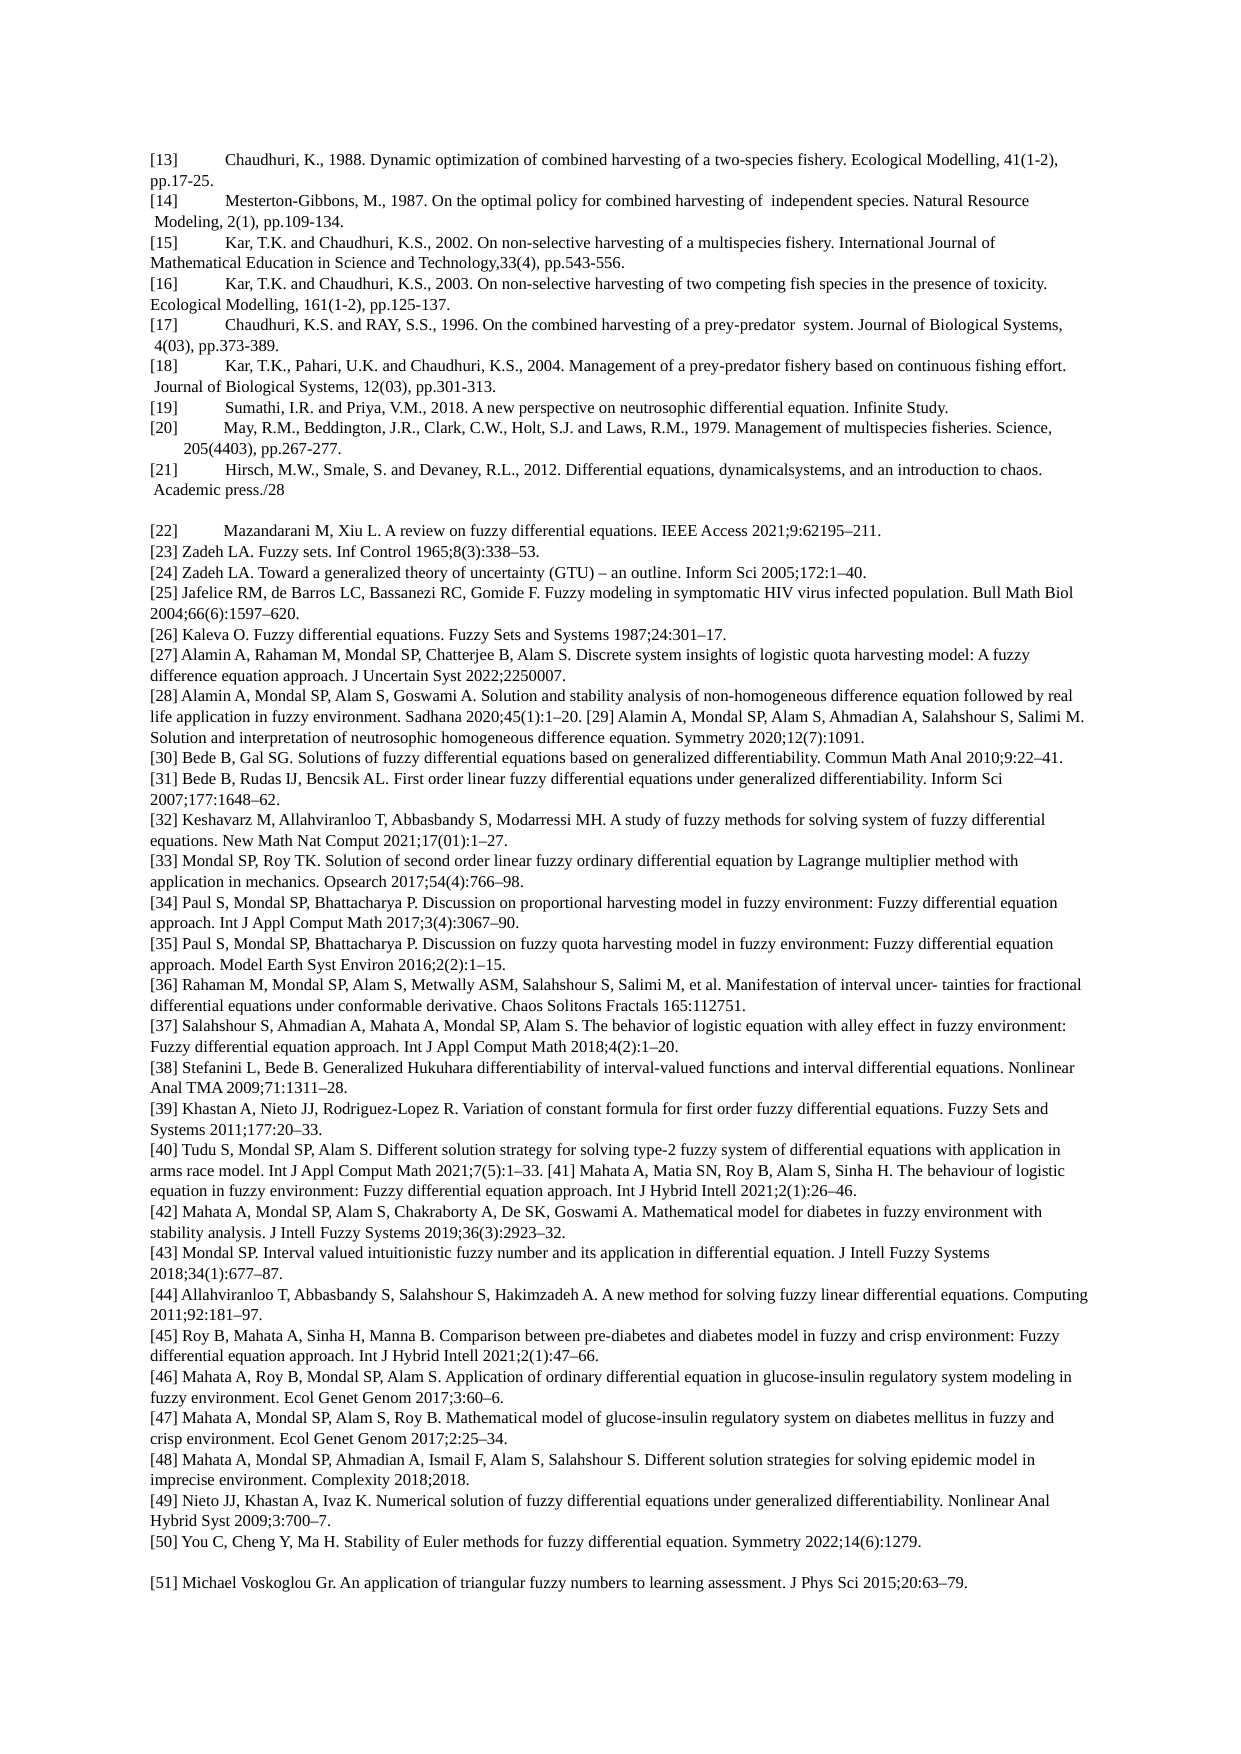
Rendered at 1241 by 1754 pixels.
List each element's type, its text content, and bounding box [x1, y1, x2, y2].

text [35] Paul S, Mondal SP, Bhattacharya P. Discussion on fuzzy quota harvesting model in fuzzy environment: Fuzzy differential equation approach. Model Earth Syst Environ 2016;2(2):1–15. [150, 934, 1090, 973]
text [45] Roy B, Mahata A, Sinha H, Manna B. Comparison between pre-diabetes and diabetes model in fuzzy and crisp environment: Fuzzy differential equation approach. Int J Hybrid Intell 2021;2(1):47–66. [150, 1326, 1090, 1365]
text [14] Mesterton‐Gibbons, M., 1987. On the optimal policy for combined harvesting of independent species. Natural Resource [150, 191, 1090, 210]
text [31] Bede B, Rudas IJ, Bencsik AL. First order linear fuzzy differential equations under generalized differentiability. Inform Sci 2007;177:1648–62. [150, 769, 1090, 808]
text [46] Mahata A, Roy B, Mondal SP, Alam S. Application of ordinary differential equation in glucose-insulin regulatory system modeling in fuzzy environment. Ecol Genet Genom 2017;3:60–6. [150, 1367, 1090, 1407]
text [28] Alamin A, Mondal SP, Alam S, Goswami A. Solution and stability analysis of non-homogeneous difference equation followed by real life application in fuzzy environment. Sadhana 2020;45(1):1–20. [29] Alamin A, Mondal SP, Alam S, Ahmadian A, Salahshour S, Salimi M. Solution and interpretation of neutrosophic homogeneous difference equation. Symmetry 2020;12(7):1091. [150, 686, 1090, 747]
text [43] Mondal SP. Interval valued intuitionistic fuzzy number and its application in differential equation. J Intell Fuzzy Systems 2018;34(1):677–87. [150, 1243, 1090, 1283]
text [22] Mazandarani M, Xiu L. A review on fuzzy differential equations. IEEE Access 2021;9:62195–211. [150, 521, 1090, 540]
text [48] Mahata A, Mondal SP, Ahmadian A, Ismail F, Alam S, Salahshour S. Different solution strategies for solving epidemic model in imprecise environment. Complexity 2018;2018. [150, 1449, 1090, 1489]
text [27] Alamin A, Rahaman M, Mondal SP, Chatterjee B, Alam S. Discrete system insights of logistic quota harvesting model: A fuzzy difference equation approach. J Uncertain Syst 2022;2250007. [150, 645, 1090, 685]
text [36] Rahaman M, Mondal SP, Alam S, Metwally ASM, Salahshour S, Salimi M, et al. Manifestation of interval uncer- tainties for fractional differential equations under conformable derivative. Chaos Solitons Fractals 165:112751. [150, 975, 1090, 1015]
text [20] May, R.M., Beddington, J.R., Clark, C.W., Holt, S.J. and Laws, R.M., 1979. Management of multispecies fisheries. Science, [150, 418, 1090, 437]
text [16] Kar, T.K. and Chaudhuri, K.S., 2003. On non-selective harvesting of two competing fish species in the presence of toxicity. [150, 274, 1090, 293]
text [34] Paul S, Mondal SP, Bhattacharya P. Discussion on proportional harvesting model in fuzzy environment: Fuzzy differential equation approach. Int J Appl Comput Math 2017;3(4):3067–90. [150, 892, 1090, 932]
text [49] Nieto JJ, Khastan A, Ivaz K. Numerical solution of fuzzy differential equations under generalized differentiability. Nonlinear Anal Hybrid Syst 2009;3:700–7. [150, 1491, 1090, 1530]
text Mathematical Education in Science and Technology,33(4), pp.543-556. [150, 253, 1090, 272]
text Modeling, 2(1), pp.109-134. [150, 212, 1090, 231]
text Journal of Biological Systems, 12(03), pp.301-313. [150, 377, 1090, 396]
text [37] Salahshour S, Ahmadian A, Mahata A, Mondal SP, Alam S. The behavior of logistic equation with alley effect in fuzzy environment: Fuzzy differential equation approach. Int J Appl Comput Math 2018;4(2):1–20. [150, 1016, 1090, 1056]
text [44] Allahviranloo T, Abbasbandy S, Salahshour S, Hakimzadeh A. A new method for solving fuzzy linear differential equations. Computing 2011;92:181–97. [150, 1284, 1090, 1324]
text [38] Stefanini L, Bede B. Generalized Hukuhara differentiability of interval-valued functions and interval differential equations. Nonlinear Anal TMA 2009;71:1311–28. [150, 1057, 1090, 1097]
text [40] Tudu S, Mondal SP, Alam S. Different solution strategy for solving type-2 fuzzy system of differential equations with application in arms race model. Int J Appl Comput Math 2021;7(5):1–33. [41] Mahata A, Matia SN, Roy B, Alam S, Sinha H. The behaviour of logistic equation in fuzzy environment: Fuzzy differential equation approach. Int J Hybrid Intell 2021;2(1):26–46. [150, 1140, 1090, 1200]
text [26] Kaleva O. Fuzzy differential equations. Fuzzy Sets and Systems 1987;24:301–17. [150, 624, 1090, 643]
text Academic press./28 [150, 480, 1090, 499]
text [39] Khastan A, Nieto JJ, Rodriguez-Lopez R. Variation of constant formula for first order fuzzy differential equations. Fuzzy Sets and Systems 2011;177:20–33. [150, 1099, 1090, 1138]
text [50] You C, Cheng Y, Ma H. Stability of Euler methods for fuzzy differential equation. Symmetry 2022;14(6):1279. [150, 1532, 1090, 1551]
text [19] Sumathi, I.R. and Priya, V.M., 2018. A new perspective on neutrosophic differential equation. Infinite Study. [150, 397, 1090, 417]
text 4(03), pp.373-389. [150, 336, 1090, 355]
text [23] Zadeh LA. Fuzzy sets. Inf Control 1965;8(3):338–53. [150, 542, 1090, 561]
text [25] Jafelice RM, de Barros LC, Bassanezi RC, Gomide F. Fuzzy modeling in symptomatic HIV virus infected population. Bull Math Biol 2004;66(6):1597–620. [150, 583, 1090, 623]
text [33] Mondal SP, Roy TK. Solution of second order linear fuzzy ordinary differential equation by Lagrange multiplier method with application in mechanics. Opsearch 2017;54(4):766–98. [150, 851, 1090, 891]
text [15] Kar, T.K. and Chaudhuri, K.S., 2002. On non-selective harvesting of a multispecies fishery. International Journal of [150, 232, 1090, 252]
text [42] Mahata A, Mondal SP, Alam S, Chakraborty A, De SK, Goswami A. Mathematical model for diabetes in fuzzy environment with stability analysis. J Intell Fuzzy Systems 2019;36(3):2923–32. [150, 1202, 1090, 1242]
text 205(4403), pp.267-277. [150, 439, 1090, 458]
text [17] Chaudhuri, K.S. and RAY, S.S., 1996. On the combined harvesting of a prey-predator system. Journal of Biological Systems, [150, 315, 1090, 334]
text [21] Hirsch, M.W., Smale, S. and Devaney, R.L., 2012. Differential equations, dynamicalsystems, and an introduction to chaos. [150, 459, 1090, 478]
text [47] Mahata A, Mondal SP, Alam S, Roy B. Mathematical model of glucose-insulin regulatory system on diabetes mellitus in fuzzy and crisp environment. Ecol Genet Genom 2017;2:25–34. [150, 1408, 1090, 1448]
text [30] Bede B, Gal SG. Solutions of fuzzy differential equations based on generalized differentiability. Commun Math Anal 2010;9:22–41. [150, 748, 1090, 767]
text [51] Michael Voskoglou Gr. An application of triangular fuzzy numbers to learning assessment. J Phys Sci 2015;20:63–79. [150, 1573, 1090, 1592]
text [13] Chaudhuri, K., 1988. Dynamic optimization of combined harvesting of a two-species fishery. Ecological Modelling, 41(1-2), [150, 150, 1090, 169]
text [18] Kar, T.K., Pahari, U.K. and Chaudhuri, K.S., 2004. Management of a prey-predator fishery based on continuous fishing effort. [150, 356, 1090, 375]
text pp.17-25. [150, 171, 1090, 190]
text [24] Zadeh LA. Toward a generalized theory of uncertainty (GTU) – an outline. Inform Sci 2005;172:1–40. [150, 562, 1090, 582]
text Ecological Modelling, 161(1-2), pp.125-137. [150, 294, 1090, 313]
text [32] Keshavarz M, Allahviranloo T, Abbasbandy S, Modarressi MH. A study of fuzzy methods for solving system of fuzzy differential equations. New Math Nat Comput 2021;17(01):1–27. [150, 810, 1090, 850]
